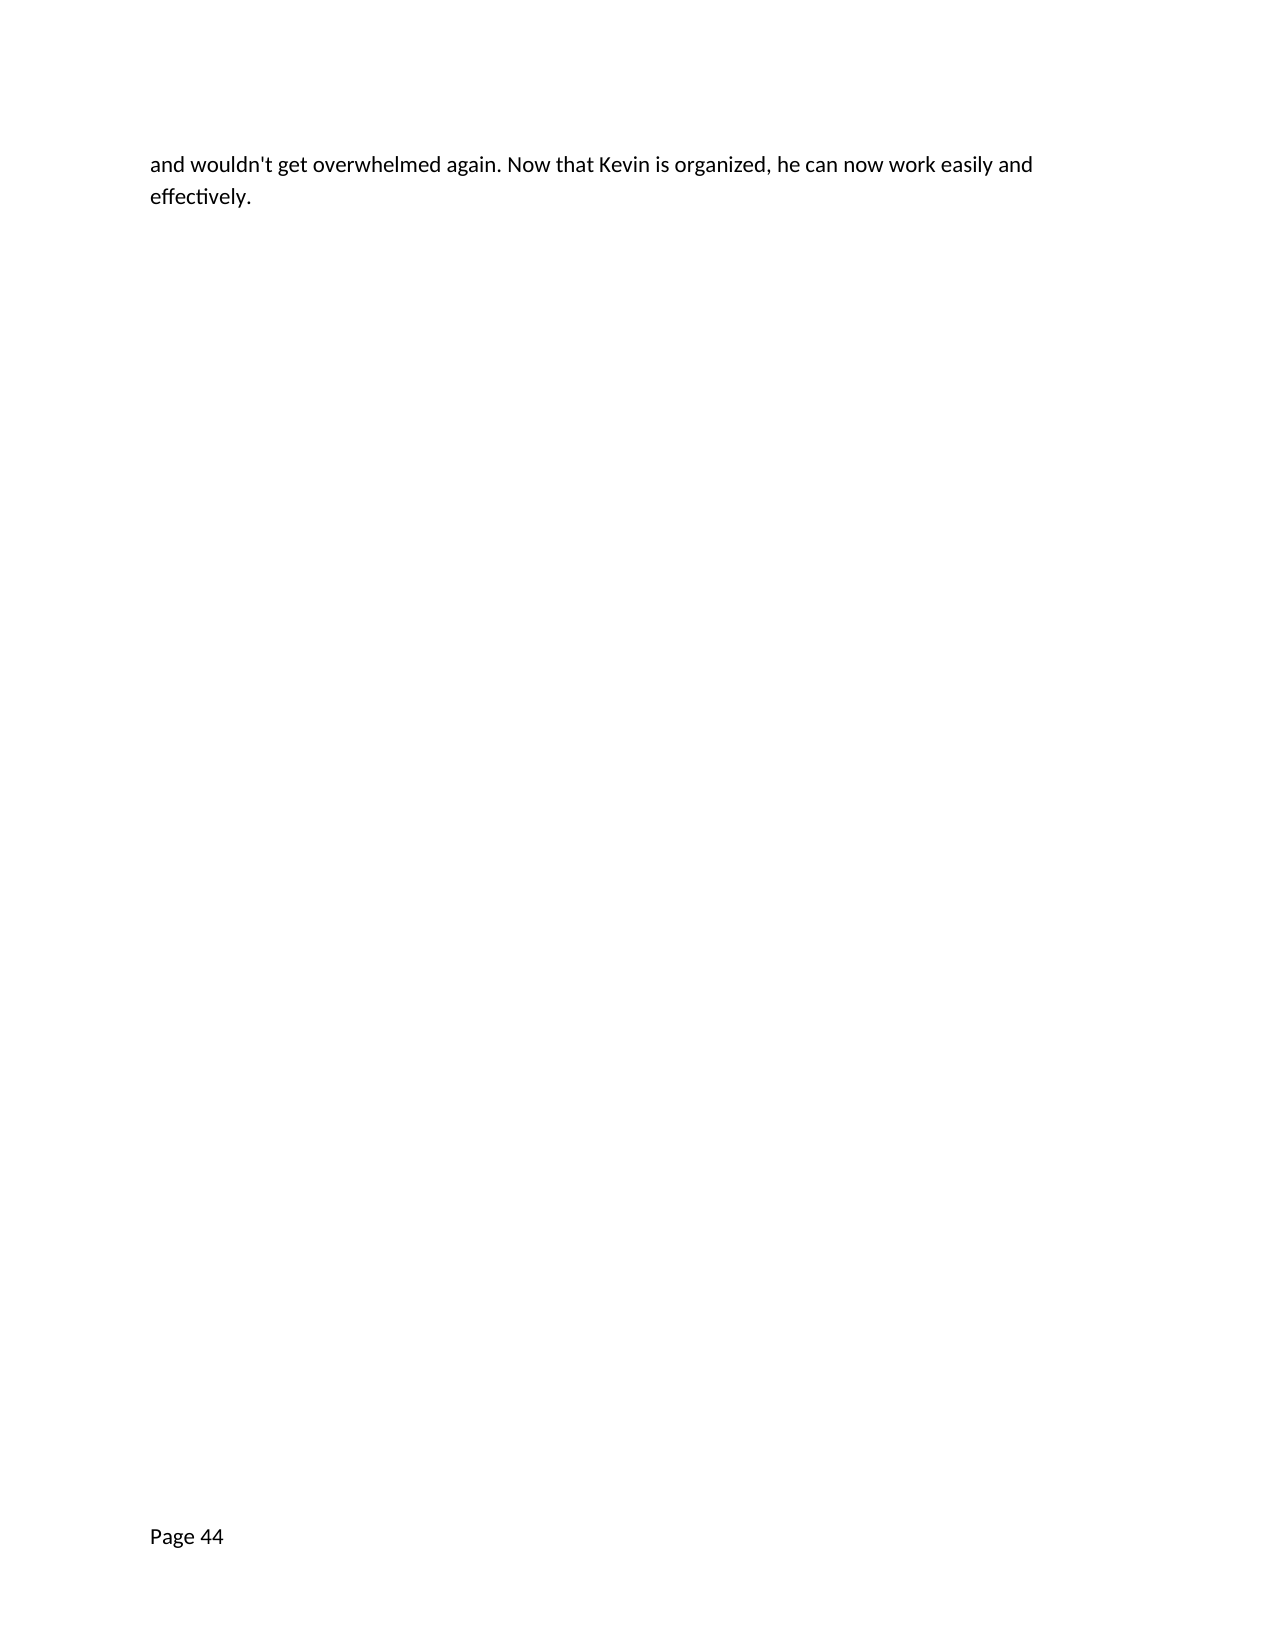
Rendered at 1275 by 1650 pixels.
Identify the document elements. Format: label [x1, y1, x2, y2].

text [150, 150, 1125, 210]
